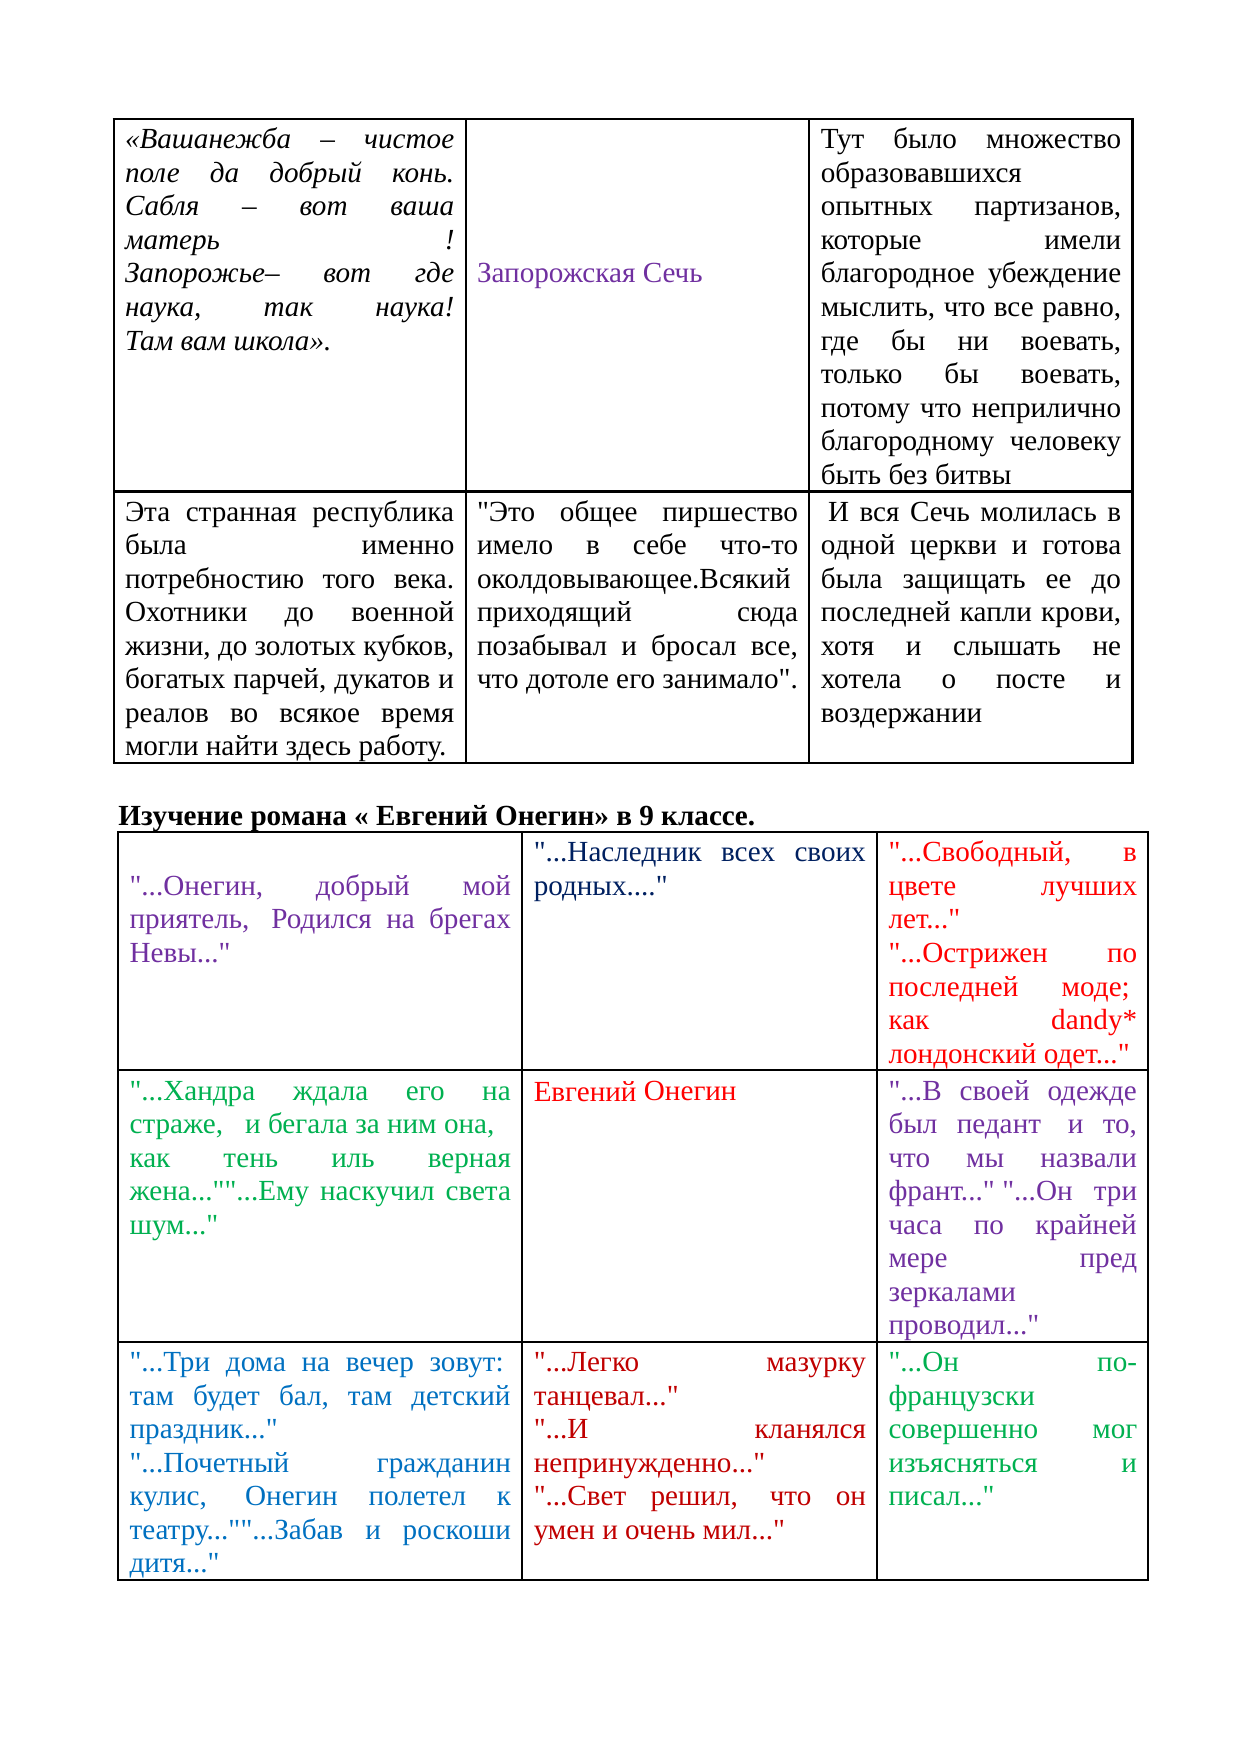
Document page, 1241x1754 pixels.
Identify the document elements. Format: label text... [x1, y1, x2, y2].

table_cell Тут было множество образовавшихся опытных партизанов, которые имели благородное убеждение мыслить, что все равно, где бы ни воевать, только бы воевать, потому что неприлично благородному человеку быть без битвы [810, 120, 1131, 490]
table_cell "...Хандра ждала его на страже, и бегала за ним она, как тень иль верная жена...""...Ему наскучил света шум..." [119, 1071, 521, 1341]
table_cell "...Легко мазурку танцевал..." "...И кланялся непринужденно..." "...Свет решил, что он умен и очень мил..." [523, 1343, 876, 1579]
table_cell "...Три дома на вечер зовут: там будет бал, там детский праздник..." "...Почетный гражданин кулис, Онегин полетел к театру...""...Забав и роскоши дитя..." [119, 1343, 521, 1579]
table_header "...Свободный, в цвете лучших лет..." "...Острижен по последней моде; как dandy* лондонский одет..." [878, 833, 1147, 1069]
table_header "...Онегин, добрый мой приятель, Родился на брегах Невы..." [119, 833, 521, 1069]
table_cell Эта странная республика была именно потребностию того века. Охотники до военной жизни, до золотых кубков, богатых парчей, дукатов и реалов во всякое время могли найти здесь работу. [115, 493, 465, 762]
text Изучение романа « Евгений Онегин» в 9 классе. [118, 798, 1152, 831]
table_cell "...Он по-французски совершенно мог изъясняться и писал..." [878, 1343, 1147, 1579]
table_cell «Вашанежба – чистое поле да добрый конь. Сабля – вот ваша матерь ! Запорожье– вот где наука, так наука! Там вам школа». [115, 120, 465, 490]
table_cell Евгений Онегин [523, 1071, 876, 1341]
table_cell И вся Сечь молилась в одной церкви и готова была защищать ее до последней капли крови, хотя и слышать не хотела о посте и воздержании [810, 493, 1131, 762]
table_cell "Это общее пиршество имело в себе что-то околдовывающее.Всякий приходящий сюда позабывал и бросал все, что дотоле его занимало". [467, 493, 808, 762]
table_header "...Наследник всех своих родных...." [523, 833, 876, 1069]
table_cell Запорожская Сечь [467, 120, 808, 490]
table_cell "...В своей одежде был педант и то, что мы назвали франт..." "...Он три часа по крайней мере пред зеркалами проводил..." [878, 1071, 1147, 1341]
